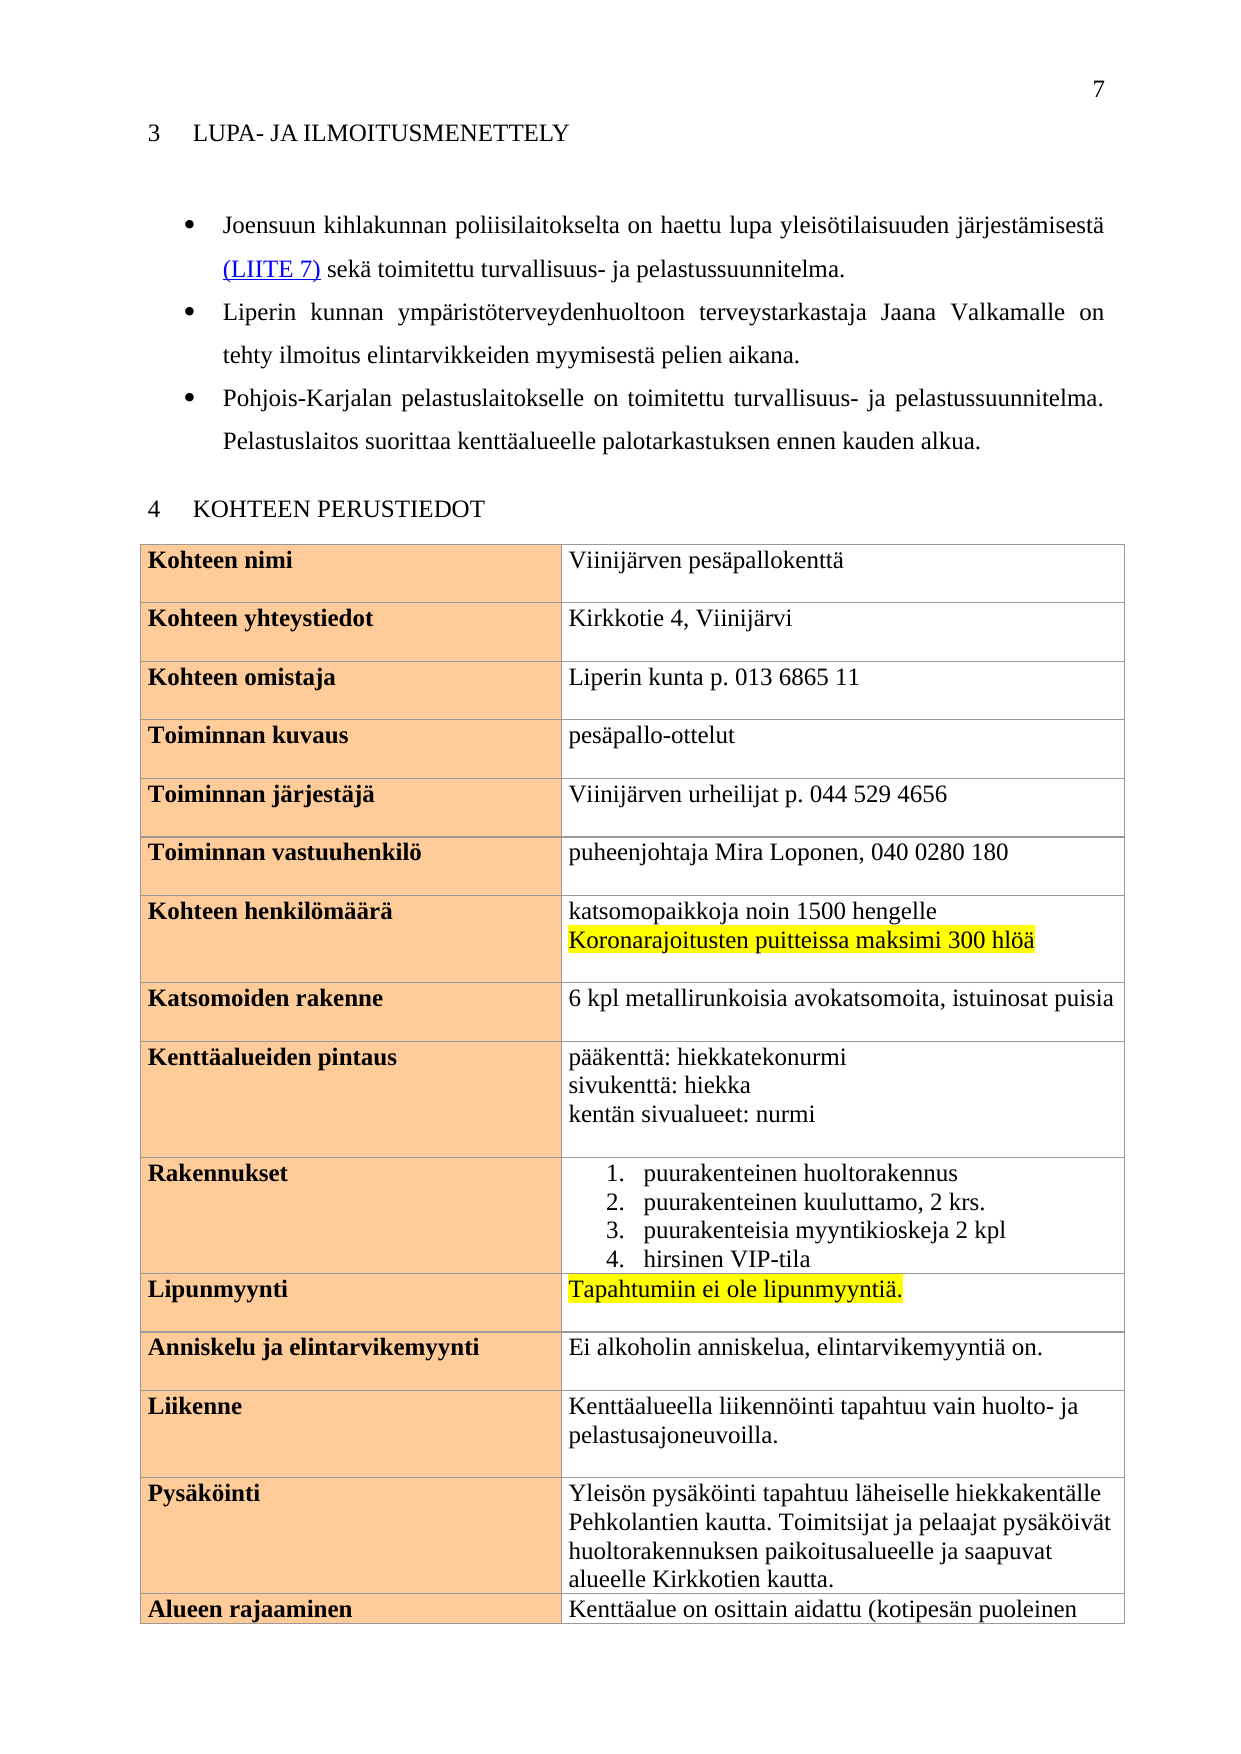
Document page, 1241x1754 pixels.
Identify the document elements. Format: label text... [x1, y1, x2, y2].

table_cell Viinijärven urheilijat p. 044 529 4656 [562, 779, 1124, 836]
table_cell Kohteen henkilömäärä [141, 896, 561, 982]
table_cell Kohteen omistaja [141, 662, 561, 719]
table_cell Kohteen yhteystiedot [141, 603, 561, 661]
table_cell pääkenttä: hiekkatekonurmi sivukenttä: hiekka kentän sivualueet: nurmi [562, 1042, 1124, 1157]
table_cell Kirkkotie 4, Viinijärvi [562, 603, 1124, 661]
table_cell Alueen rajaaminen [141, 1594, 561, 1623]
table_cell Katsomoiden rakenne [141, 983, 561, 1041]
list Joensuun kihlakunnan poliisilaitokselta on haettu lupa yleisötilaisuuden järjestämisestä (LIITE 7) sekä toimitettu turvallisuus- ja pelastussuunnitelma. [185, 211, 1105, 282]
table_cell pesäpallo-ottelut [562, 720, 1124, 778]
table_cell puheenjohtaja Mira Loponen, 040 0280 180 [562, 838, 1124, 895]
table_cell Kenttäalueella liikennöinti tapahtuu vain huolto- ja pelastusajoneuvoilla. [562, 1391, 1124, 1477]
table_cell Toiminnan vastuuhenkilö [141, 838, 561, 895]
table_cell puurakenteinen huoltorakennus puurakenteinen kuuluttamo, 2 krs. puurakenteisia myyntikioskeja 2 kpl hirsinen VIP-tila [562, 1158, 1124, 1273]
table_cell Lipunmyynti [141, 1274, 561, 1331]
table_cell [562, 1594, 1124, 1623]
table_cell Kenttäalueiden pintaus [141, 1042, 561, 1157]
subtitle KOHTEEN perustiedot [148, 494, 1105, 523]
table_cell Pysäköinti [141, 1478, 561, 1593]
table_cell 6 kpl metallirunkoisia avokatsomoita, istuinosat puisia [562, 983, 1124, 1041]
table_header Kohteen nimi [141, 545, 561, 602]
table_cell Liikenne [141, 1391, 561, 1477]
table_cell Tapahtumiin ei ole lipunmyyntiä. [562, 1274, 1124, 1331]
list Liperin kunnan ympäristöterveydenhuoltoon terveystarkastaja Jaana Valkamalle on tehty ilmoitus elintarvikkeiden myymisestä pelien aikana. [185, 297, 1105, 369]
table_cell katsomopaikkoja noin 1500 hengelle Koronarajoitusten puitteissa maksimi 300 hlöä [562, 896, 1124, 982]
table_cell Ei alkoholin anniskelua, elintarvikemyyntiä on. [562, 1333, 1124, 1390]
table_cell Toiminnan järjestäjä [141, 779, 561, 836]
table_cell Toiminnan kuvaus [141, 720, 561, 778]
table_cell Anniskelu ja elintarvikemyynti [141, 1333, 561, 1390]
table_cell Yleisön pysäköinti tapahtuu läheiselle hiekkakentälle Pehkolantien kautta. Toimitsijat ja pelaajat pysäköivät huoltorakennuksen paikoitusalueelle ja saapuvat alueelle Kirkkotien kautta. [562, 1478, 1124, 1593]
list Pohjois-Karjalan pelastuslaitokselle on toimitettu turvallisuus- ja pelastussuunnitelma. Pelastuslaitos suorittaa kenttäalueelle palotarkastuksen ennen kauden alkua. [185, 383, 1105, 455]
table_cell Rakennukset [141, 1158, 561, 1273]
subtitle LUPA- JA ILMOITUSMENETTELY [148, 118, 1105, 147]
table_cell Liperin kunta p. 013 6865 11 [562, 662, 1124, 719]
table_header Viinijärven pesäpallokenttä [562, 545, 1124, 602]
